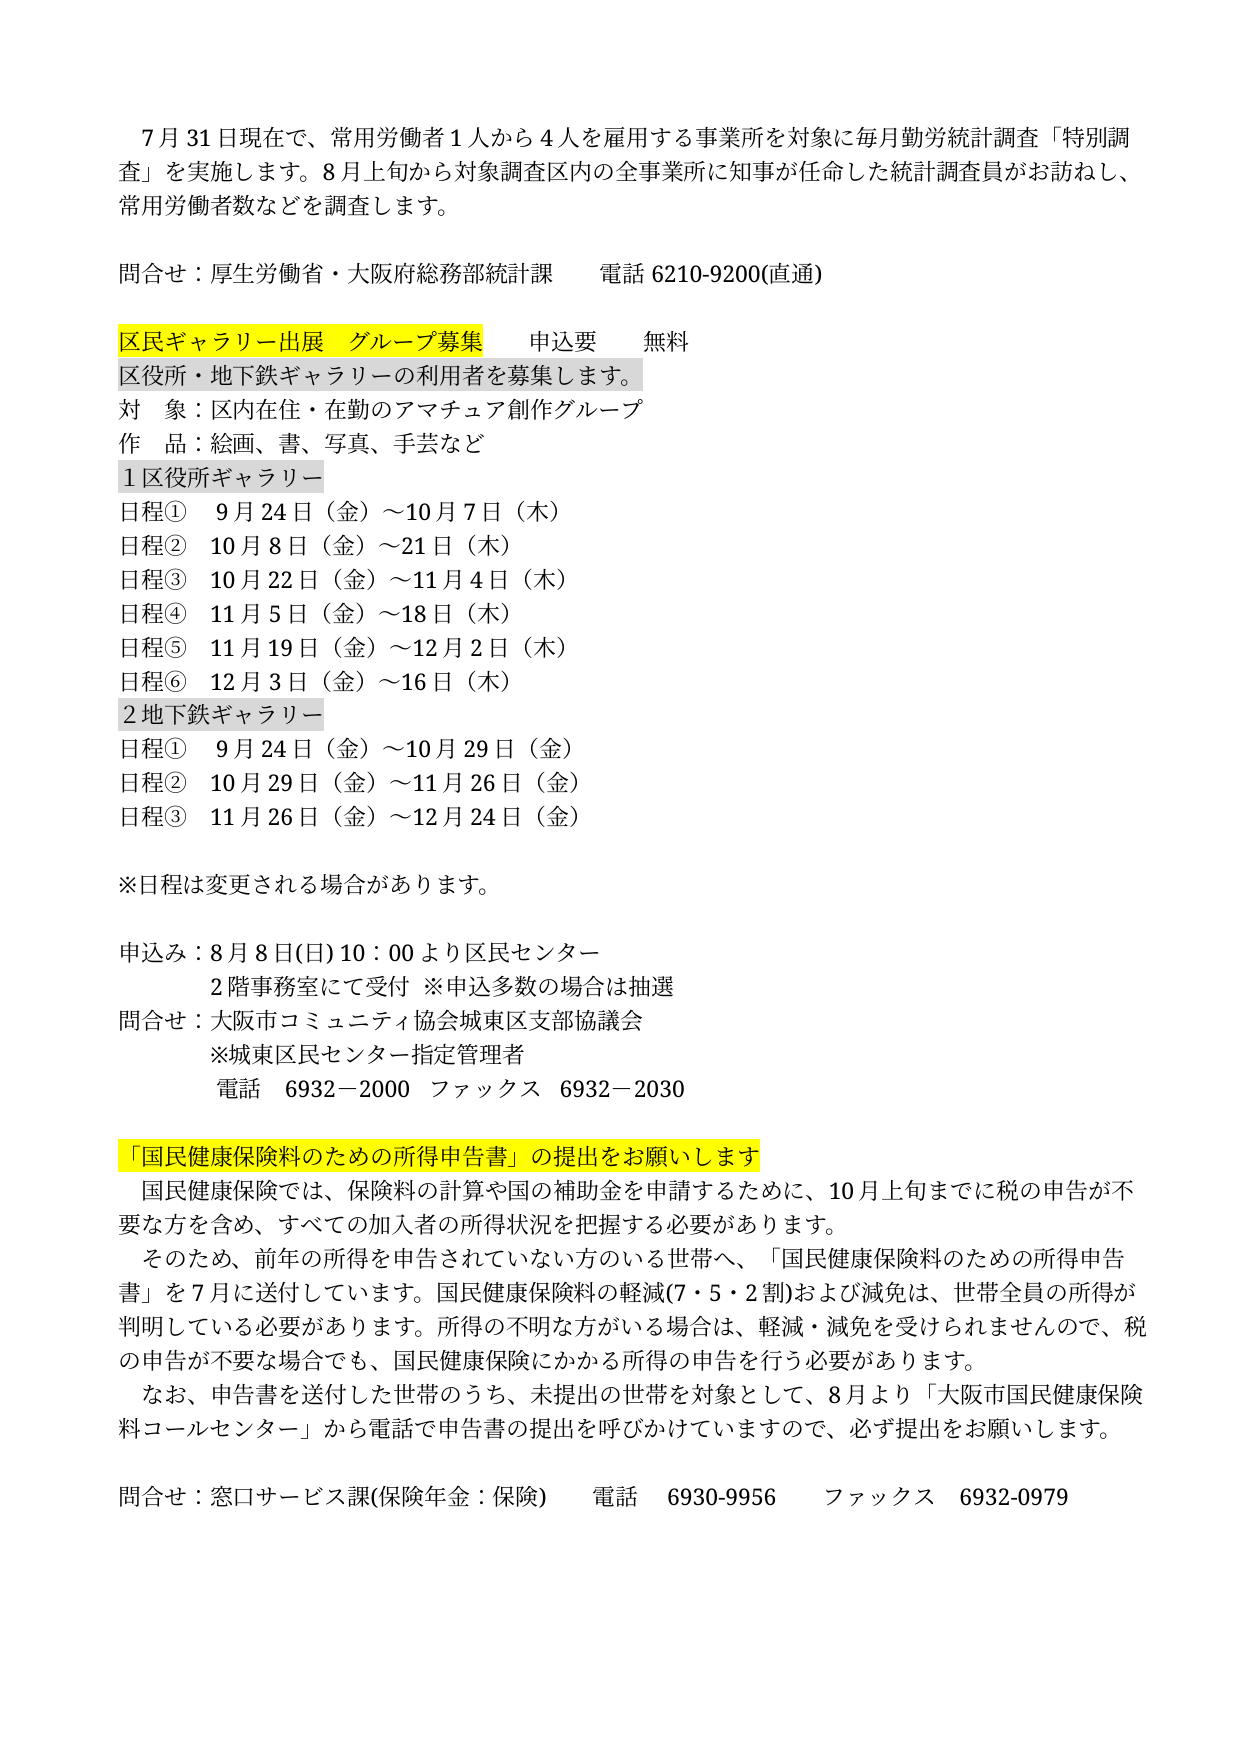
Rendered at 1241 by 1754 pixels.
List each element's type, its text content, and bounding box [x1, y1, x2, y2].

text そのため、前年の所得を申告されていない方のいる世帯へ、「国民健康保険料のための所得申告書」を7月に送付しています。国民健康保険料の軽減(7・5・2割)および減免は、世帯全員の所得が判明している必要があります。所得の不明な方がいる場合は、軽減・減免を受けられませんので、税の申告が不要な場合でも、国民健康保険にかかる所得の申告を行う必要があります。 [118, 1240, 1152, 1376]
text 作 品：絵画、書、写真、手芸など [118, 425, 1152, 459]
text 日程② 10月 8日（金）～21日（木） [118, 527, 1152, 561]
text 日程④ 11月 5日（金）～18日（木） [118, 595, 1152, 629]
text 問合せ：大阪市コミュニティ協会城東区支部協議会 [118, 1003, 1152, 1037]
text 国民健康保険では、保険料の計算や国の補助金を申請するために、10月上旬までに税の申告が不要な方を含め、すべての加入者の所得状況を把握する必要があります。 [118, 1172, 1152, 1240]
text ※日程は変更される場合があります。 [118, 867, 1152, 901]
text 日程② 10月29日（金）～11月26日（金） [118, 765, 1152, 799]
text 電話 6932－2000 ファックス 6932－2030 [118, 1071, 1152, 1104]
text 問合せ：窓口サービス課(保険年金：保険) 電話 6930-9956 ファックス 6932-0979 [118, 1478, 1152, 1512]
text 日程③ 11月26日（金）～12月24日（金） [118, 799, 1152, 833]
text なお、申告書を送付した世帯のうち、未提出の世帯を対象として、8月より「大阪市国民健康保険料コールセンター」から電話で申告書の提出を呼びかけていますので、必ず提出をお願いします。 [118, 1376, 1152, 1444]
text 日程③ 10月22日（金）～11月4日（木） [118, 561, 1152, 595]
text 「国民健康保険料のための所得申告書」の提出をお願いします [118, 1138, 1152, 1172]
text ※城東区民センター指定管理者 [118, 1037, 1152, 1071]
text 日程⑥ 12月 3日（金）～16日（木） [118, 663, 1152, 697]
text ２地下鉄ギャラリー [118, 697, 1152, 731]
text 区役所・地下鉄ギャラリーの利用者を募集します。 [118, 357, 1152, 391]
text 2階事務室にて受付 ※申込多数の場合は抽選 [118, 969, 1152, 1003]
text 問合せ：厚生労働省・大阪府総務部統計課 電話 6210-9200(直通) [118, 256, 1152, 289]
text １区役所ギャラリー [118, 459, 1152, 493]
text 日程① 9月24日（金）～10月29日（金） [118, 731, 1152, 765]
text 日程① 9月24日（金）～10月7日（木） [118, 493, 1152, 527]
text 対 象：区内在住・在勤のアマチュア創作グループ [118, 391, 1152, 425]
text 申込み：8月8日(日) 10：00より区民センター [118, 935, 1152, 969]
text 日程⑤ 11月19日（金）～12月2日（木） [118, 629, 1152, 663]
text 7月31日現在で、常用労働者1人から4人を雇用する事業所を対象に毎月勤労統計調査「特別調査」を実施します。8月上旬から対象調査区内の全事業所に知事が任命した統計調査員がお訪ねし、常用労働者数などを調査します。 [118, 120, 1152, 222]
text 区民ギャラリー出展 グループ募集 申込要 無料 [118, 323, 1152, 357]
